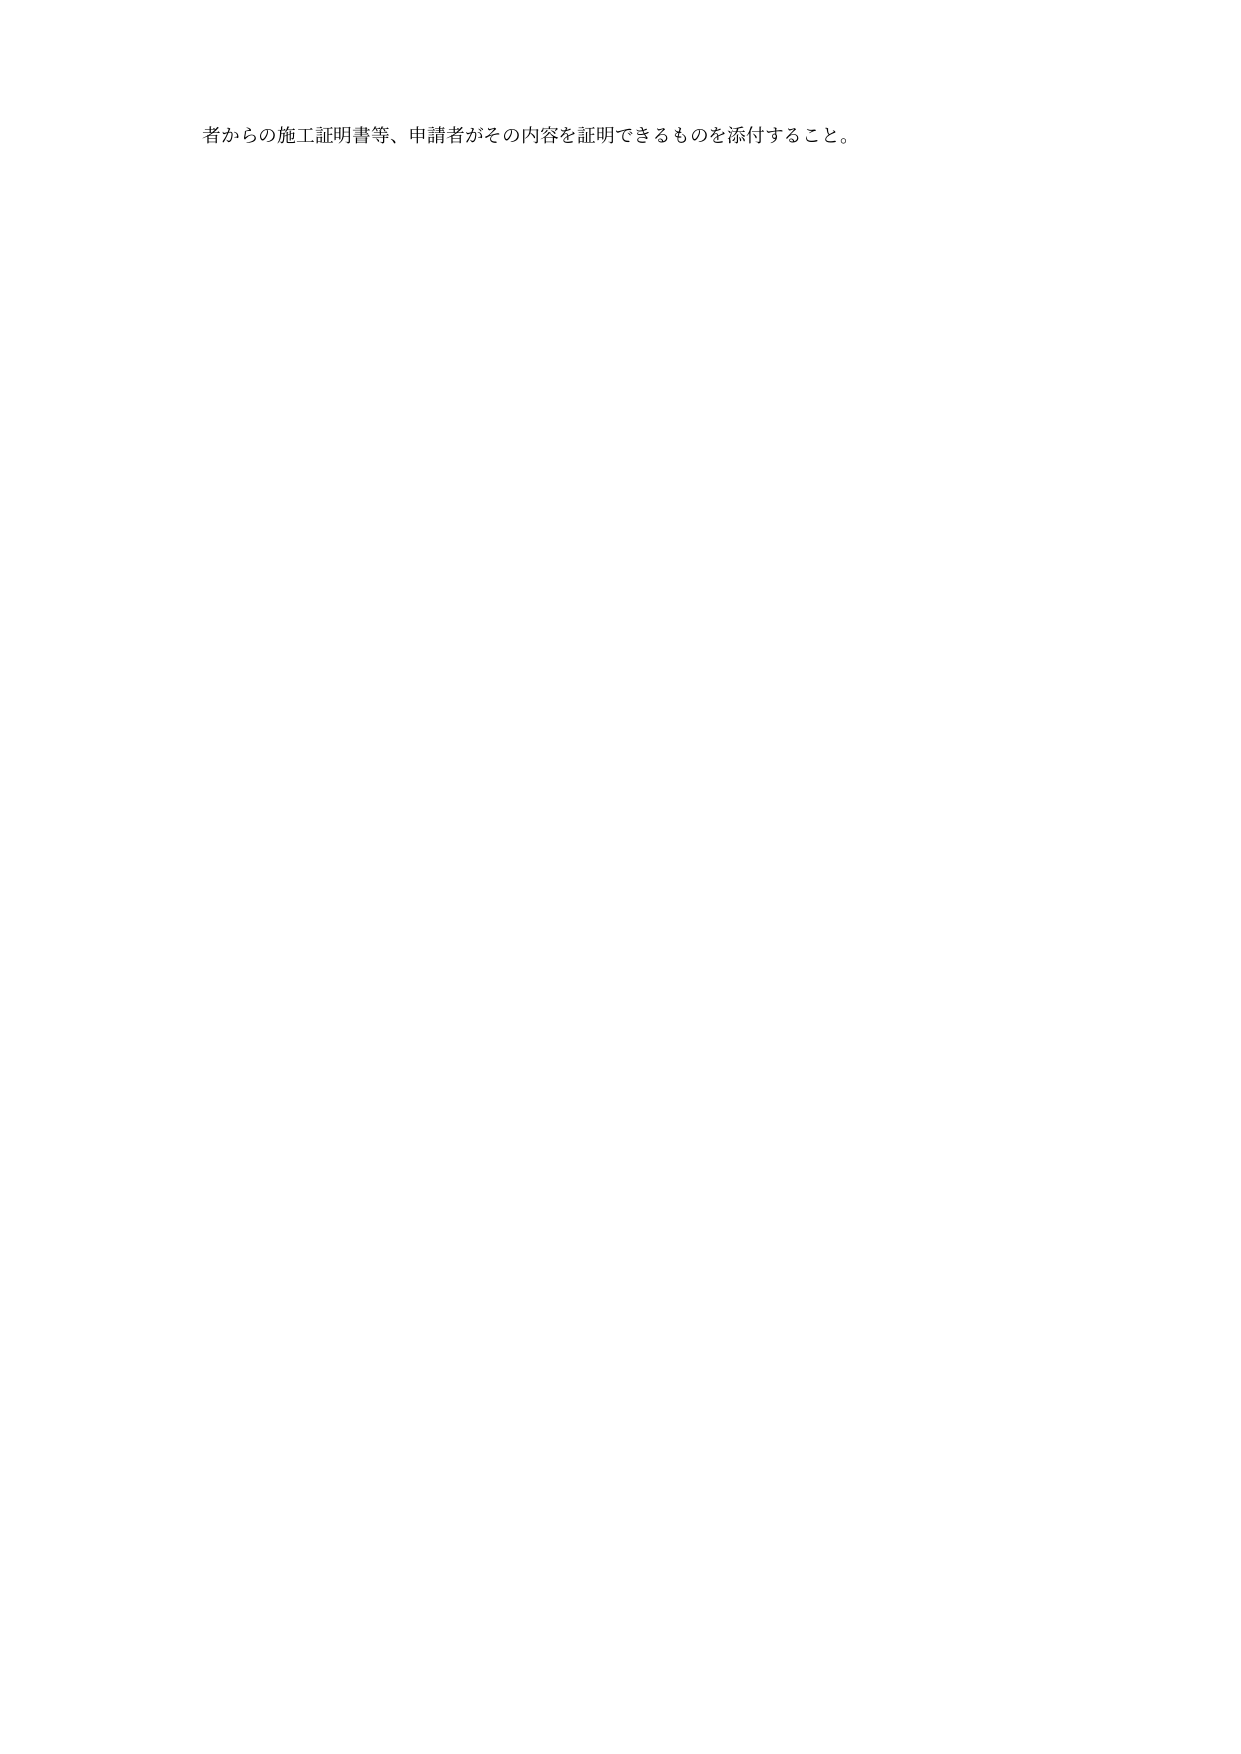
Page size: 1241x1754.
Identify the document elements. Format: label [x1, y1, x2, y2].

text [184, 119, 1100, 149]
